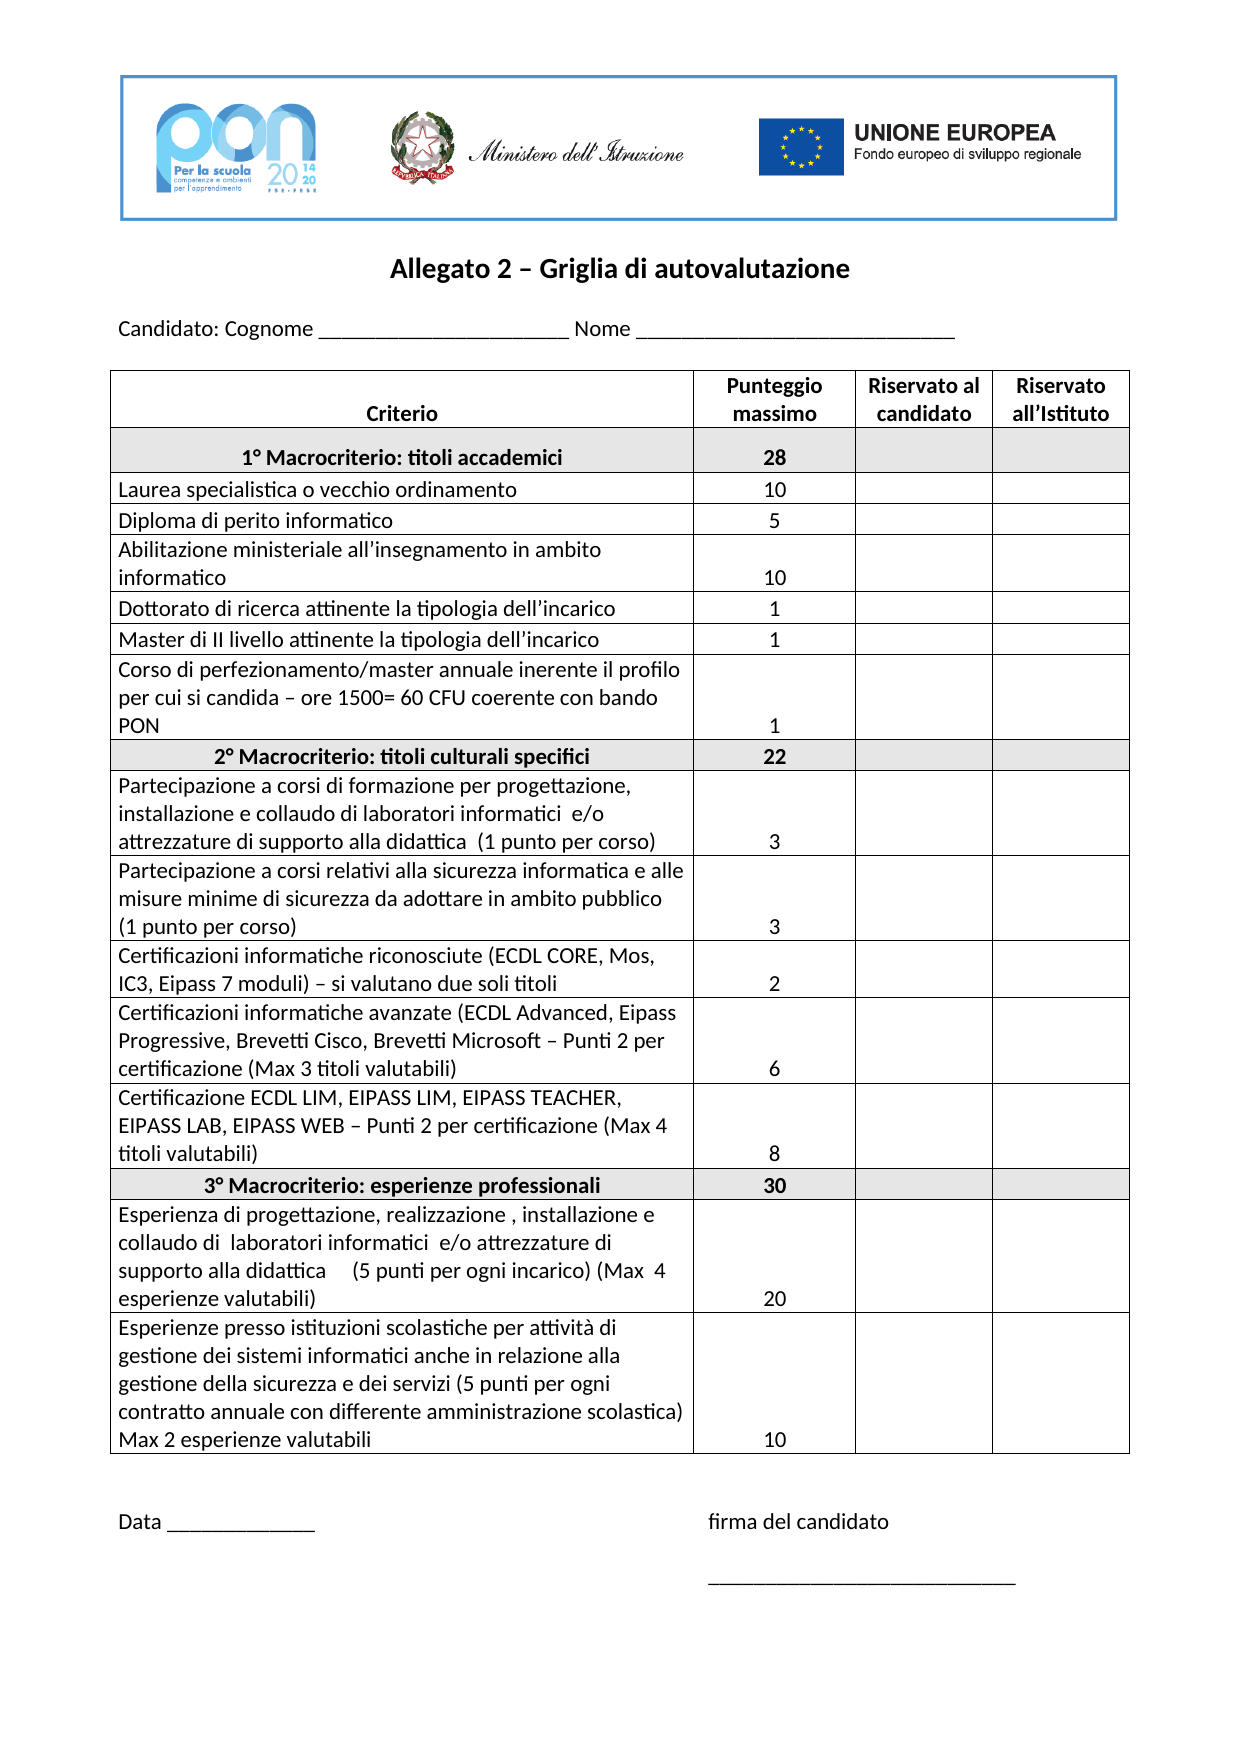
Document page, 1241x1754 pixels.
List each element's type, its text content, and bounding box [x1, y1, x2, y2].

table_cell Partecipazione a corsi di formazione per progettazione, installazione e collaudo di laboratori informatici e/o attrezzature di supporto alla didattica (1 punto per corso) [111, 771, 693, 855]
text Data _____________ firma del candidato [118, 1507, 1122, 1535]
table_cell 3 [694, 856, 855, 940]
table_cell [856, 856, 992, 940]
table_cell [993, 535, 1129, 591]
table_cell [856, 998, 992, 1082]
table_cell [993, 1084, 1129, 1167]
table_cell 5 [694, 504, 855, 534]
table_cell 1° Macrocriterio: titoli accademici [111, 428, 693, 472]
table_header Criterio [111, 371, 693, 427]
table_cell 3 [694, 771, 855, 855]
table_cell [856, 655, 992, 739]
table_cell Corso di perfezionamento/master annuale inerente il profilo per cui si candida – ore 1500= 60 CFU coerente con bando PON [111, 655, 693, 739]
table_cell Certificazione ECDL LIM, EIPASS LIM, EIPASS TEACHER, EIPASS LAB, EIPASS WEB – Punti 2 per certificazione (Max 4 titoli valutabili) [111, 1084, 693, 1167]
table_cell Diploma di perito informatico [111, 504, 693, 534]
picture [118, 73, 1119, 223]
table_cell [856, 1313, 992, 1453]
table_cell 20 [694, 1200, 855, 1312]
table_cell 28 [694, 428, 855, 472]
table_cell 2 [694, 941, 855, 997]
table_cell Abilitazione ministeriale all’insegnamento in ambito informatico [111, 535, 693, 591]
table_cell 1 [694, 655, 855, 739]
table_cell [993, 941, 1129, 997]
table_cell Partecipazione a corsi relativi alla sicurezza informatica e alle misure minime di sicurezza da adottare in ambito pubblico (1 punto per corso) [111, 856, 693, 940]
table_cell [856, 592, 992, 622]
table_cell 30 [694, 1169, 855, 1199]
table_cell 3° Macrocriterio: esperienze professionali [111, 1169, 693, 1199]
table_cell [993, 1313, 1129, 1453]
table_header Punteggio massimo [694, 371, 855, 427]
table_cell [856, 624, 992, 654]
table_cell Master di II livello attinente la tipologia dell’incarico [111, 624, 693, 654]
table_cell [856, 941, 992, 997]
table_cell [856, 535, 992, 591]
table_cell Dottorato di ricerca attinente la tipologia dell’incarico [111, 592, 693, 622]
table_cell [993, 592, 1129, 622]
table_cell 1 [694, 592, 855, 622]
table_cell [856, 1200, 992, 1312]
table_cell [993, 771, 1129, 855]
text ___________________________ [118, 1560, 1122, 1588]
table_cell [993, 504, 1129, 534]
table_cell [856, 1084, 992, 1167]
table_cell 1 [694, 624, 855, 654]
table_cell [856, 771, 992, 855]
table_cell [993, 1169, 1129, 1199]
table_cell Esperienze presso istituzioni scolastiche per attività di gestione dei sistemi informatici anche in relazione alla gestione della sicurezza e dei servizi (5 punti per ogni contratto annuale con differente amministrazione scolastica) Max 2 esperienze valutabili [111, 1313, 693, 1453]
table_cell [993, 624, 1129, 654]
table_cell [993, 428, 1129, 472]
table_cell 10 [694, 1313, 855, 1453]
table_header Riservato al candidato [856, 371, 992, 427]
table_cell [993, 473, 1129, 503]
table_cell Laurea specialistica o vecchio ordinamento [111, 473, 693, 503]
table_cell 8 [694, 1084, 855, 1167]
table_cell [856, 473, 992, 503]
table_cell [856, 428, 992, 472]
table_cell [856, 1169, 992, 1199]
table_cell [993, 998, 1129, 1082]
table_cell [993, 1200, 1129, 1312]
table_cell [993, 740, 1129, 770]
table_cell 10 [694, 535, 855, 591]
table_cell Certificazioni informatiche avanzate (ECDL Advanced, Eipass Progressive, Brevetti Cisco, Brevetti Microsoft – Punti 2 per certificazione (Max 3 titoli valutabili) [111, 998, 693, 1082]
table_cell [993, 856, 1129, 940]
table_header Riservato all’Istituto [993, 371, 1129, 427]
table_cell 10 [694, 473, 855, 503]
table_cell [856, 504, 992, 534]
table_cell 22 [694, 740, 855, 770]
table_cell 2° Macrocriterio: titoli culturali specifici [111, 740, 693, 770]
table_cell Certificazioni informatiche riconosciute (ECDL CORE, Mos, IC3, Eipass 7 moduli) – si valutano due soli titoli [111, 941, 693, 997]
table_cell Esperienza di progettazione, realizzazione , installazione e collaudo di laboratori informatici e/o attrezzature di supporto alla didattica (5 punti per ogni incarico) (Max 4 esperienze valutabili) [111, 1200, 693, 1312]
table_cell [993, 655, 1129, 739]
table_cell [856, 740, 992, 770]
table_cell 6 [694, 998, 855, 1082]
